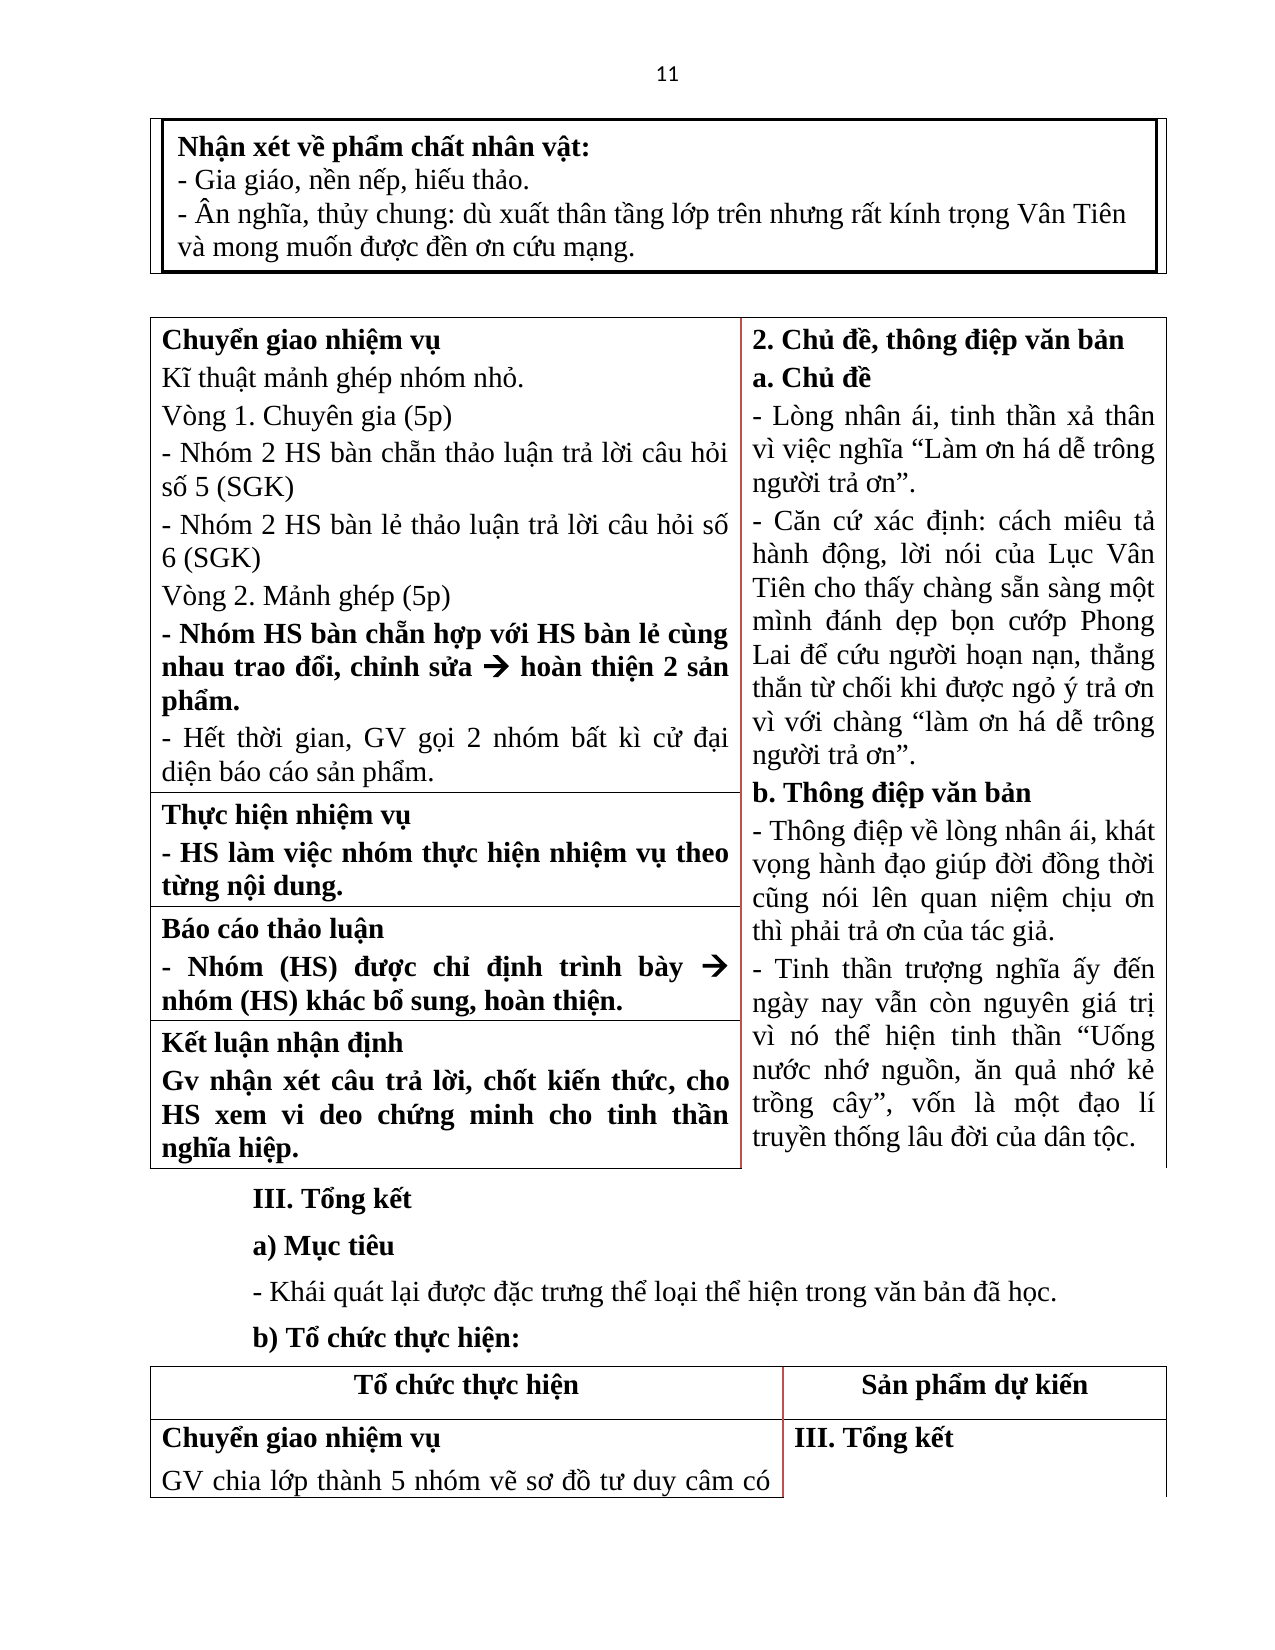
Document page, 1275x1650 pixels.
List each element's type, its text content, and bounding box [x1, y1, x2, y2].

table_cell [151, 119, 161, 273]
text - Khái quát lại được đặc trưng thể loại thể hiện trong văn bản đã học. [177, 1274, 1157, 1307]
text III. Tổng kết [177, 1182, 1157, 1215]
table_header Sản phẩm dự kiến [784, 1367, 1166, 1419]
text b) Tổ chức thực hiện: [177, 1320, 1157, 1353]
text a) Mục tiêu [177, 1228, 1157, 1261]
table_header 2. Chủ đề, thông điệp văn bản a. Chủ đề - Lòng nhân ái, tinh thần xả thân vì việc nghĩa “Làm ơn há dễ trông người trả ơn”. - Căn cứ xác định: cách miêu tả hành động, lời nói của Lục Vân Tiên cho thấy chàng sẵn sàng một mình đánh dẹp bọn cướp Phong Lai để cứu người hoạn nạn, thẳng thắn từ chối khi được ngỏ ý trả ơn vì với chàng “làm ơn há dễ trông người trả ơn”. b. Thông điệp văn bản - Thông điệp về lòng nhân ái, khát vọng hành đạo giúp đời đồng thời cũng nói lên quan niệm chịu ơn thì phải trả ơn của tác giả. - Tinh thần trượng nghĩa ấy đến ngày nay vẫn còn nguyên giá trị vì nó thể hiện tinh thần “Uống nước nhớ nguồn, ăn quả nhớ kẻ trồng cây”, vốn là một đạo lí truyền thống lâu đời của dân tộc. [742, 318, 1166, 1168]
table_cell Kết luận nhận định Gv nhận xét câu trả lời, chốt kiến thức, cho HS xem vi deo chứng minh cho tinh thần nghĩa hiệp. [151, 1021, 740, 1168]
table_header Tổ chức thực hiện [151, 1367, 782, 1419]
table_cell [1158, 119, 1166, 273]
table_cell Thực hiện nhiệm vụ - HS làm việc nhóm thực hiện nhiệm vụ theo từng nội dung. [151, 793, 740, 906]
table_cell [151, 1420, 782, 1497]
table_header Chuyển giao nhiệm vụ Kĩ thuật mảnh ghép nhóm nhỏ. Vòng 1. Chuyên gia (5p) - Nhóm 2 HS bàn chẵn thảo luận trả lời câu hỏi số 5 (SGK) - Nhóm 2 HS bàn lẻ thảo luận trả lời câu hỏi số 6 (SGK) Vòng 2. Mảnh ghép (5p) - Nhóm HS bàn chẵn hợp với HS bàn lẻ cùng nhau trao đổi, chỉnh sửa hoàn thiện 2 sản phẩm. - Hết thời gian, GV gọi 2 nhóm bất kì cử đại diện báo cáo sản phẩm. [151, 318, 740, 792]
table_cell Báo cáo thảo luận - Nhóm (HS) được chỉ định trình bày nhóm (HS) khác bổ sung, hoàn thiện. [151, 907, 740, 1020]
table_cell III. Tổng kết [784, 1420, 1166, 1497]
